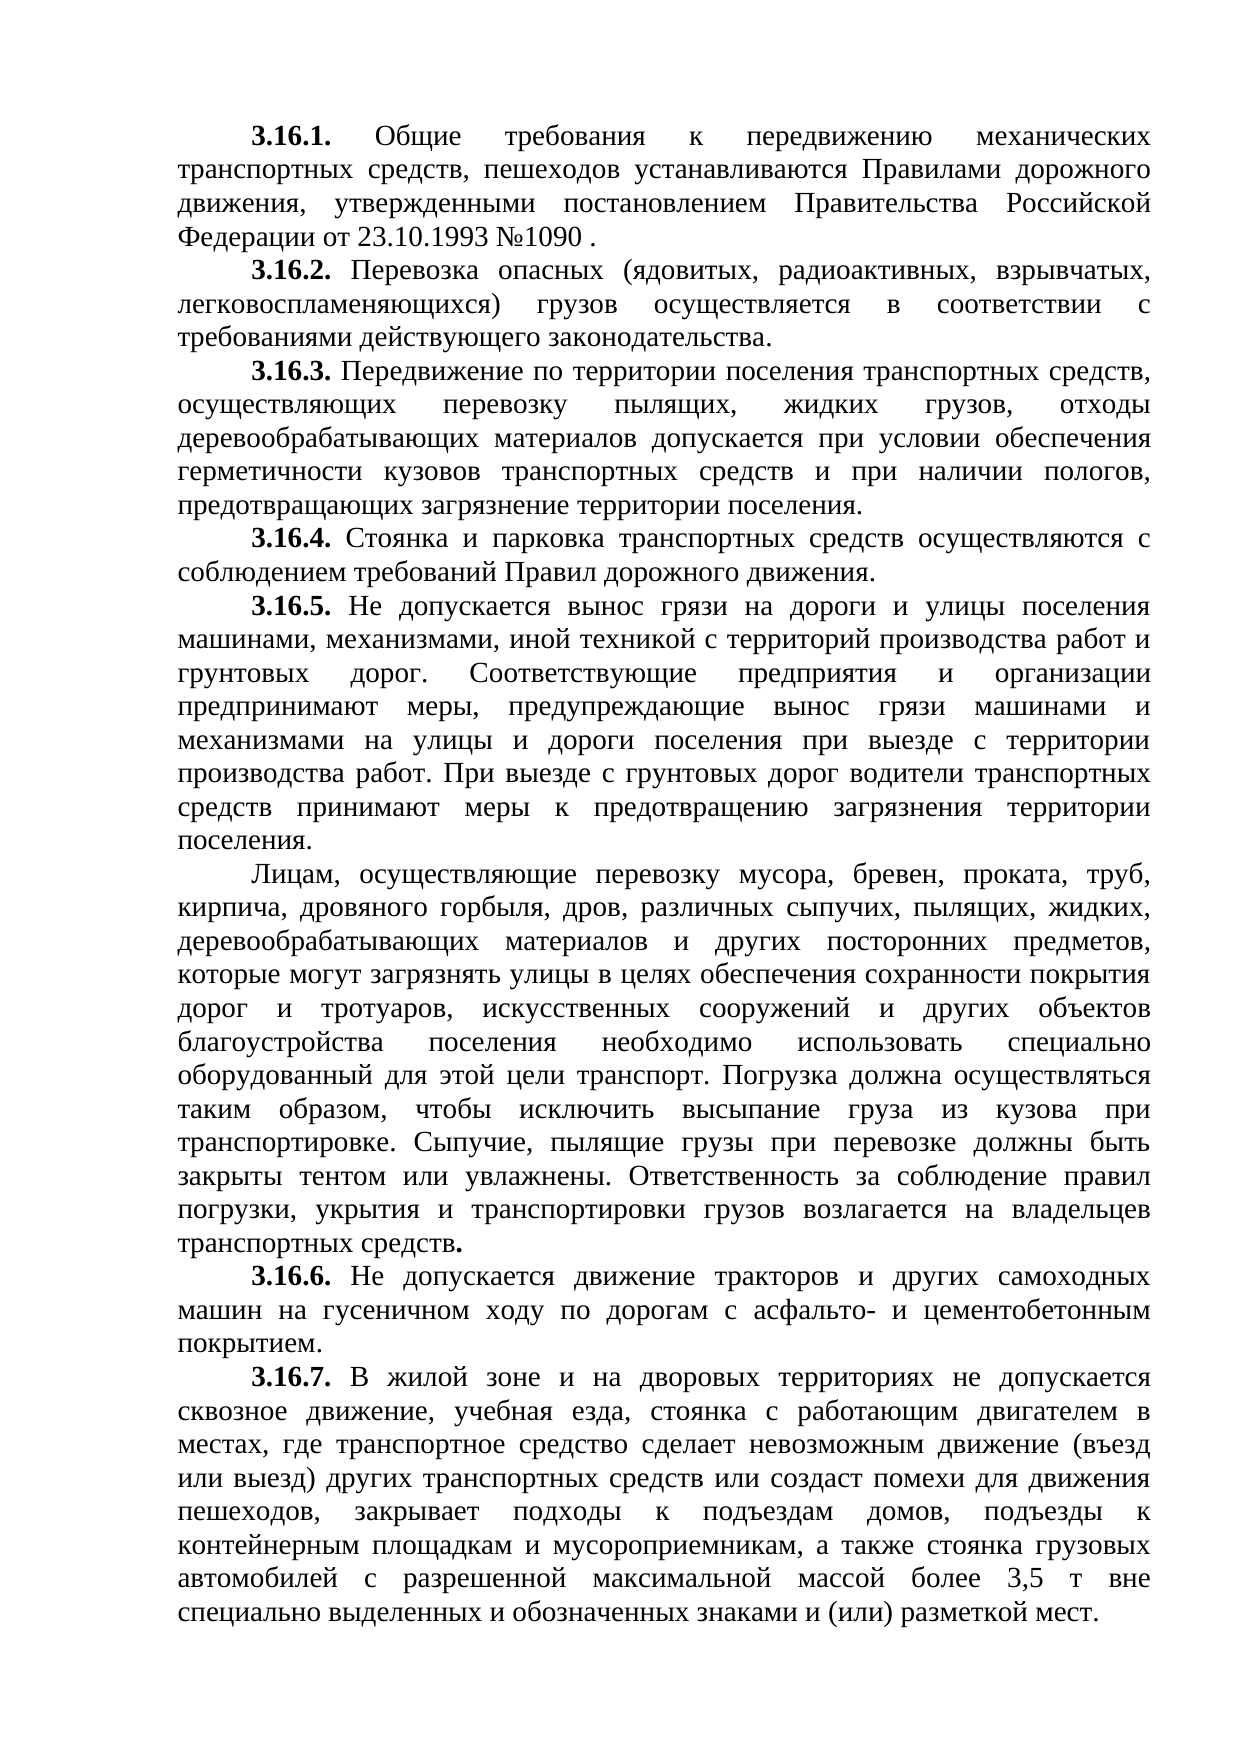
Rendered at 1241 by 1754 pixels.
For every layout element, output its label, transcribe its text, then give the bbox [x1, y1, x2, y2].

text 3.16.7. В жилой зоне и на дворовых территориях не допускается сквозное движение, учебная езда, стоянка с работающим двигателем в местах, где транспортное средство сделает невозможным движение (въезд или выезд) других транспортных средств или создаст помехи для движения пешеходов, закрывает подходы к подъездам домов, подъезды к контейнерным площадкам и мусороприемникам, а также стоянка грузовых автомобилей с разрешенной максимальной массой более 3,5 т вне специально выделенных и обозначенных знаками и (или) разметкой мест. [177, 1359, 1152, 1627]
text 3.16.2. Перевозка опасных (ядовитых, радиоактивных, взрывчатых, легковоспламеняющихся) грузов осуществляется в соответствии с требованиями действующего законодательства. [177, 252, 1152, 353]
text 3.16.4. Стоянка и парковка транспортных средств осуществляются с соблюдением требований Правил дорожного движения. [177, 521, 1152, 588]
text 3.16.6. Не допускается движение тракторов и других самоходных машин на гусеничном ходу по дорогам с асфальто- и цементобетонным покрытием. [177, 1258, 1152, 1359]
text 3.16.3. Передвижение по территории поселения транспортных средств, осуществляющих перевозку пылящих, жидких грузов, отходы деревообрабатывающих материалов допускается при условии обеспечения герметичности кузовов транспортных средств и при наличии пологов, предотвращающих загрязнение территории поселения. [177, 353, 1152, 521]
text 3.16.5. Не допускается вынос грязи на дороги и улицы поселения машинами, механизмами, иной техникой с территорий производства работ и грунтовых дорог. Соответствующие предприятия и организации предпринимают меры, предупреждающие вынос грязи машинами и механизмами на улицы и дороги поселения при выезде с территории производства работ. При выезде с грунтовых дорог водители транспортных средств принимают меры к предотвращению загрязнения территории поселения. [177, 588, 1152, 856]
text 3.16.1. Общие требования к передвижению механических транспортных средств, пешеходов устанавливаются Правилами дорожного движения, утвержденными постановлением Правительства Российской Федерации от 23.10.1993 №1090 . [177, 118, 1152, 252]
text Лицам, осуществляющие перевозку мусора, бревен, проката, труб, кирпича, дровяного горбыля, дров, различных сыпучих, пылящих, жидких, деревообрабатывающих материалов и других посторонних предметов, которые могут загрязнять улицы в целях обеспечения сохранности покрытия дорог и тротуаров, искусственных сооружений и других объектов благоустройства поселения необходимо использовать специально оборудованный для этой цели транспорт. Погрузка должна осуществляться таким образом, чтобы исключить высыпание груза из кузова при транспортировке. Сыпучие, пылящие грузы при перевозке должны быть закрыты тентом или увлажнены. Ответственность за соблюдение правил погрузки, укрытия и транспортировки грузов возлагается на владельцев транспортных средств. [177, 856, 1152, 1258]
